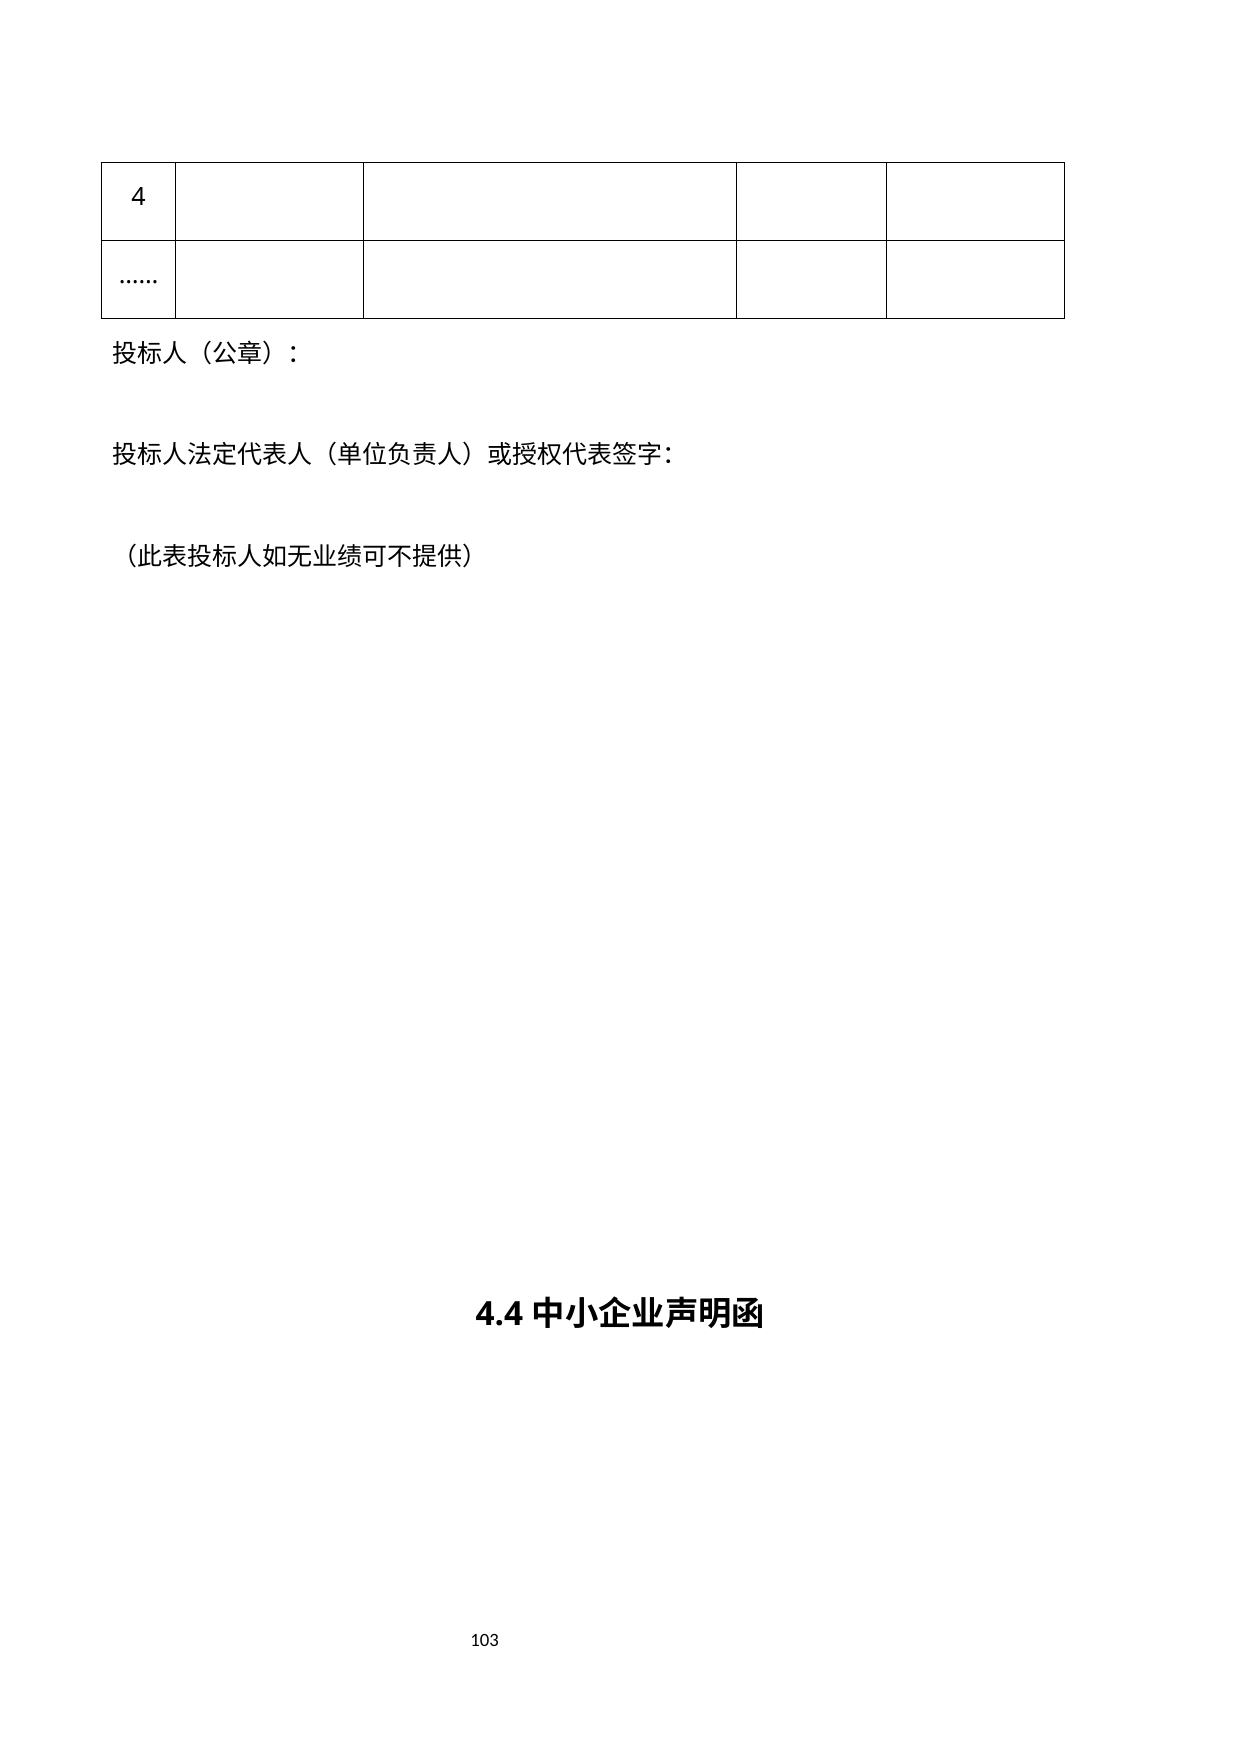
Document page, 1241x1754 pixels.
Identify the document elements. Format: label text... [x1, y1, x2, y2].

table_cell [887, 241, 1064, 318]
text 4.4 中小企业声明函 [112, 1279, 1128, 1344]
table_cell [887, 163, 1064, 240]
table_cell [737, 241, 886, 318]
table_cell [176, 241, 363, 318]
table_cell …… [102, 241, 175, 318]
text （此表投标人如无业绩可不提供） [112, 522, 1128, 587]
text 投标人法定代表人（单位负责人）或授权代表签字： [112, 420, 1128, 485]
table_cell [737, 163, 886, 240]
table_cell [364, 241, 736, 318]
table_cell [364, 163, 736, 240]
table_cell 4 [102, 163, 175, 240]
table_cell [176, 163, 363, 240]
text 投标人（公章）： [112, 319, 1128, 384]
